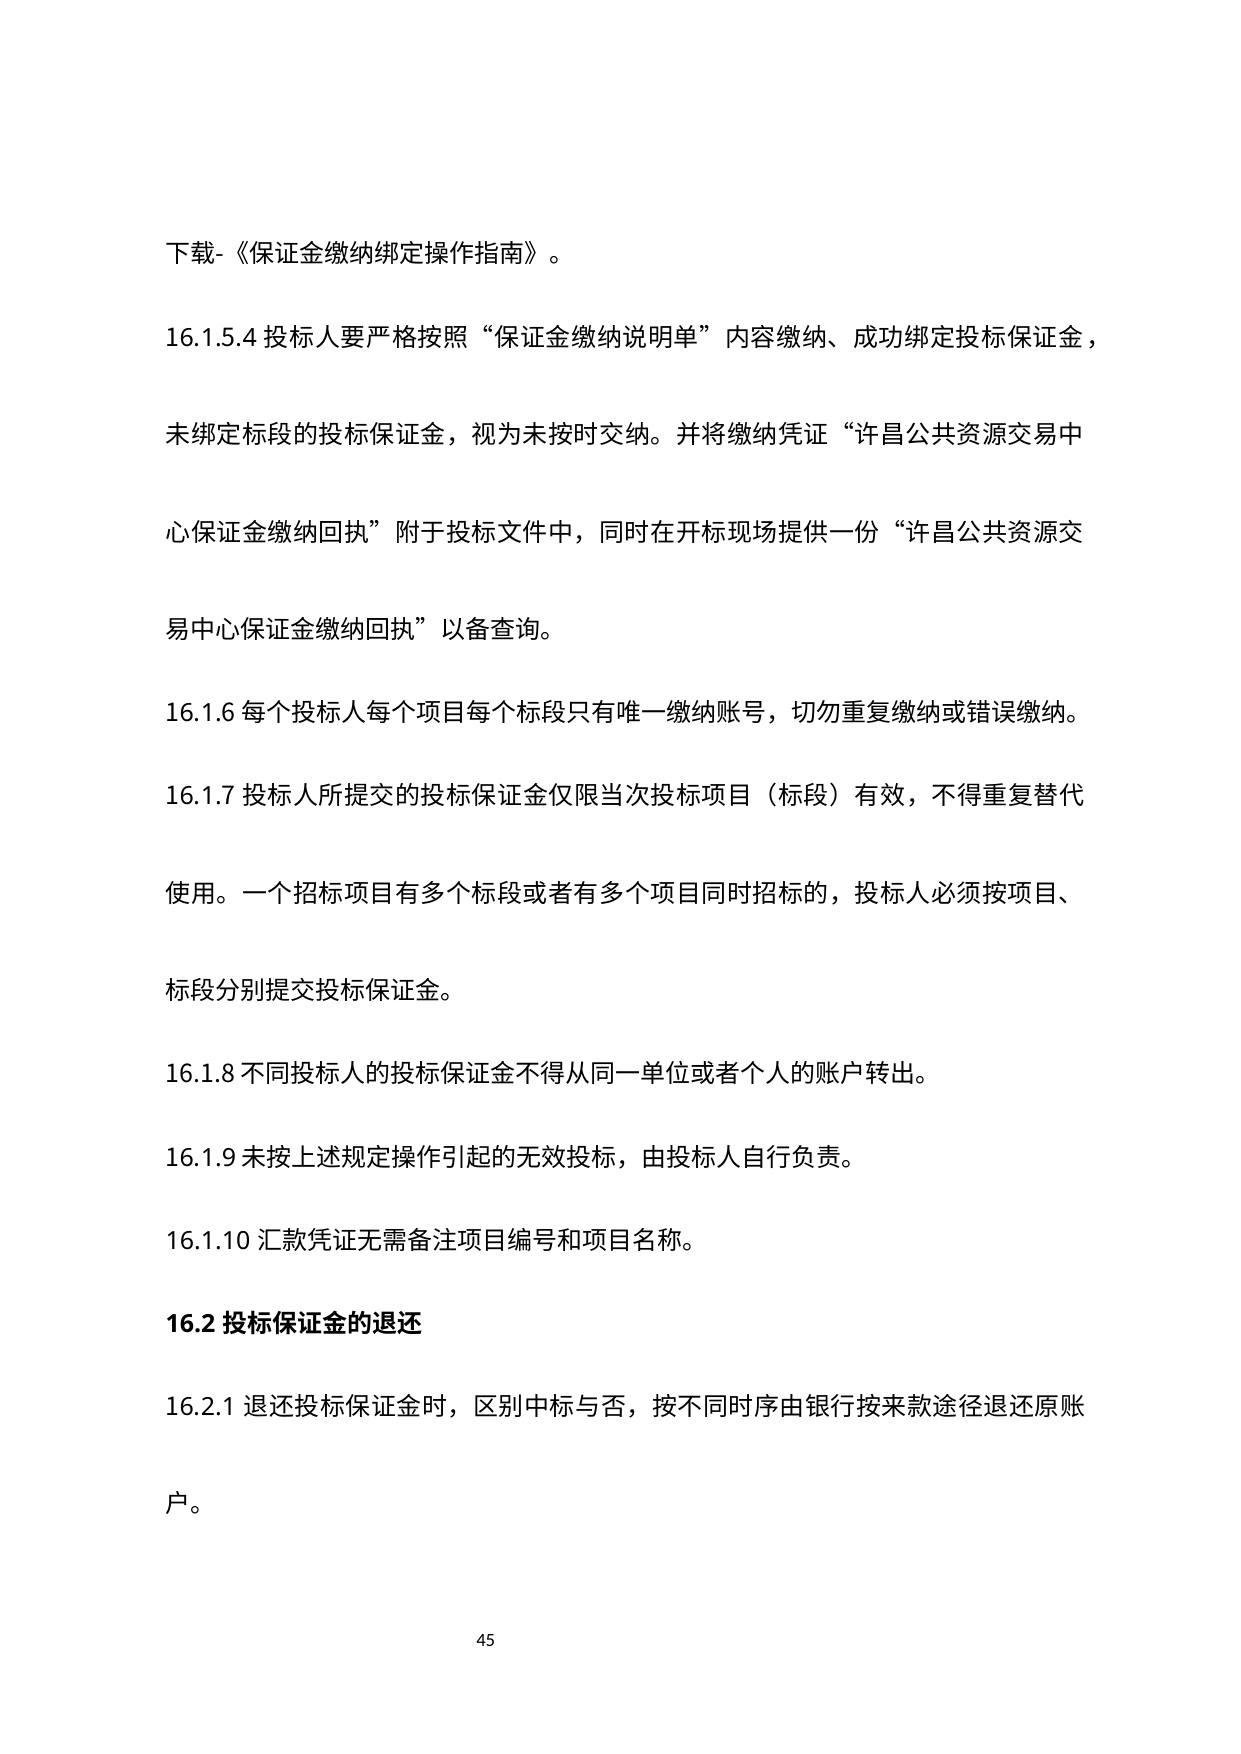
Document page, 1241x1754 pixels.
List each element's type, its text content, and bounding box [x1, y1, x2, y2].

text 16.2.1 退还投标保证金时，区别中标与否，按不同时序由银行按来款途径退还原账户。 [165, 1372, 1087, 1534]
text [165, 219, 1087, 284]
text 16.1.9 未按上述规定操作引起的无效投标，由投标人自行负责。 [165, 1123, 1087, 1188]
text 16.1.10 汇款凭证无需备注项目编号和项目名称。 [165, 1206, 1087, 1271]
text 16.1.7 投标人所提交的投标保证金仅限当次投标项目（标段）有效，不得重复替代使用。一个招标项目有多个标段或者有多个项目同时招标的，投标人必须按项目、标段分别提交投标保证金。 [165, 761, 1087, 1021]
text 16.2 投标保证金的退还 [165, 1289, 1087, 1354]
text 16.1.6 每个投标人每个项目每个标段只有唯一缴纳账号，切勿重复缴纳或错误缴纳。 [165, 678, 1087, 743]
text 16.1.5.4 投标人要严格按照“保证金缴纳说明单”内容缴纳、成功绑定投标保证金，未绑定标段的投标保证金，视为未按时交纳。并将缴纳凭证“许昌公共资源交易中心保证金缴纳回执”附于投标文件中，同时在开标现场提供一份“许昌公共资源交易中心保证金缴纳回执”以备查询。 [165, 303, 1087, 660]
text 16.1.8 不同投标人的投标保证金不得从同一单位或者个人的账户转出。 [165, 1039, 1087, 1104]
